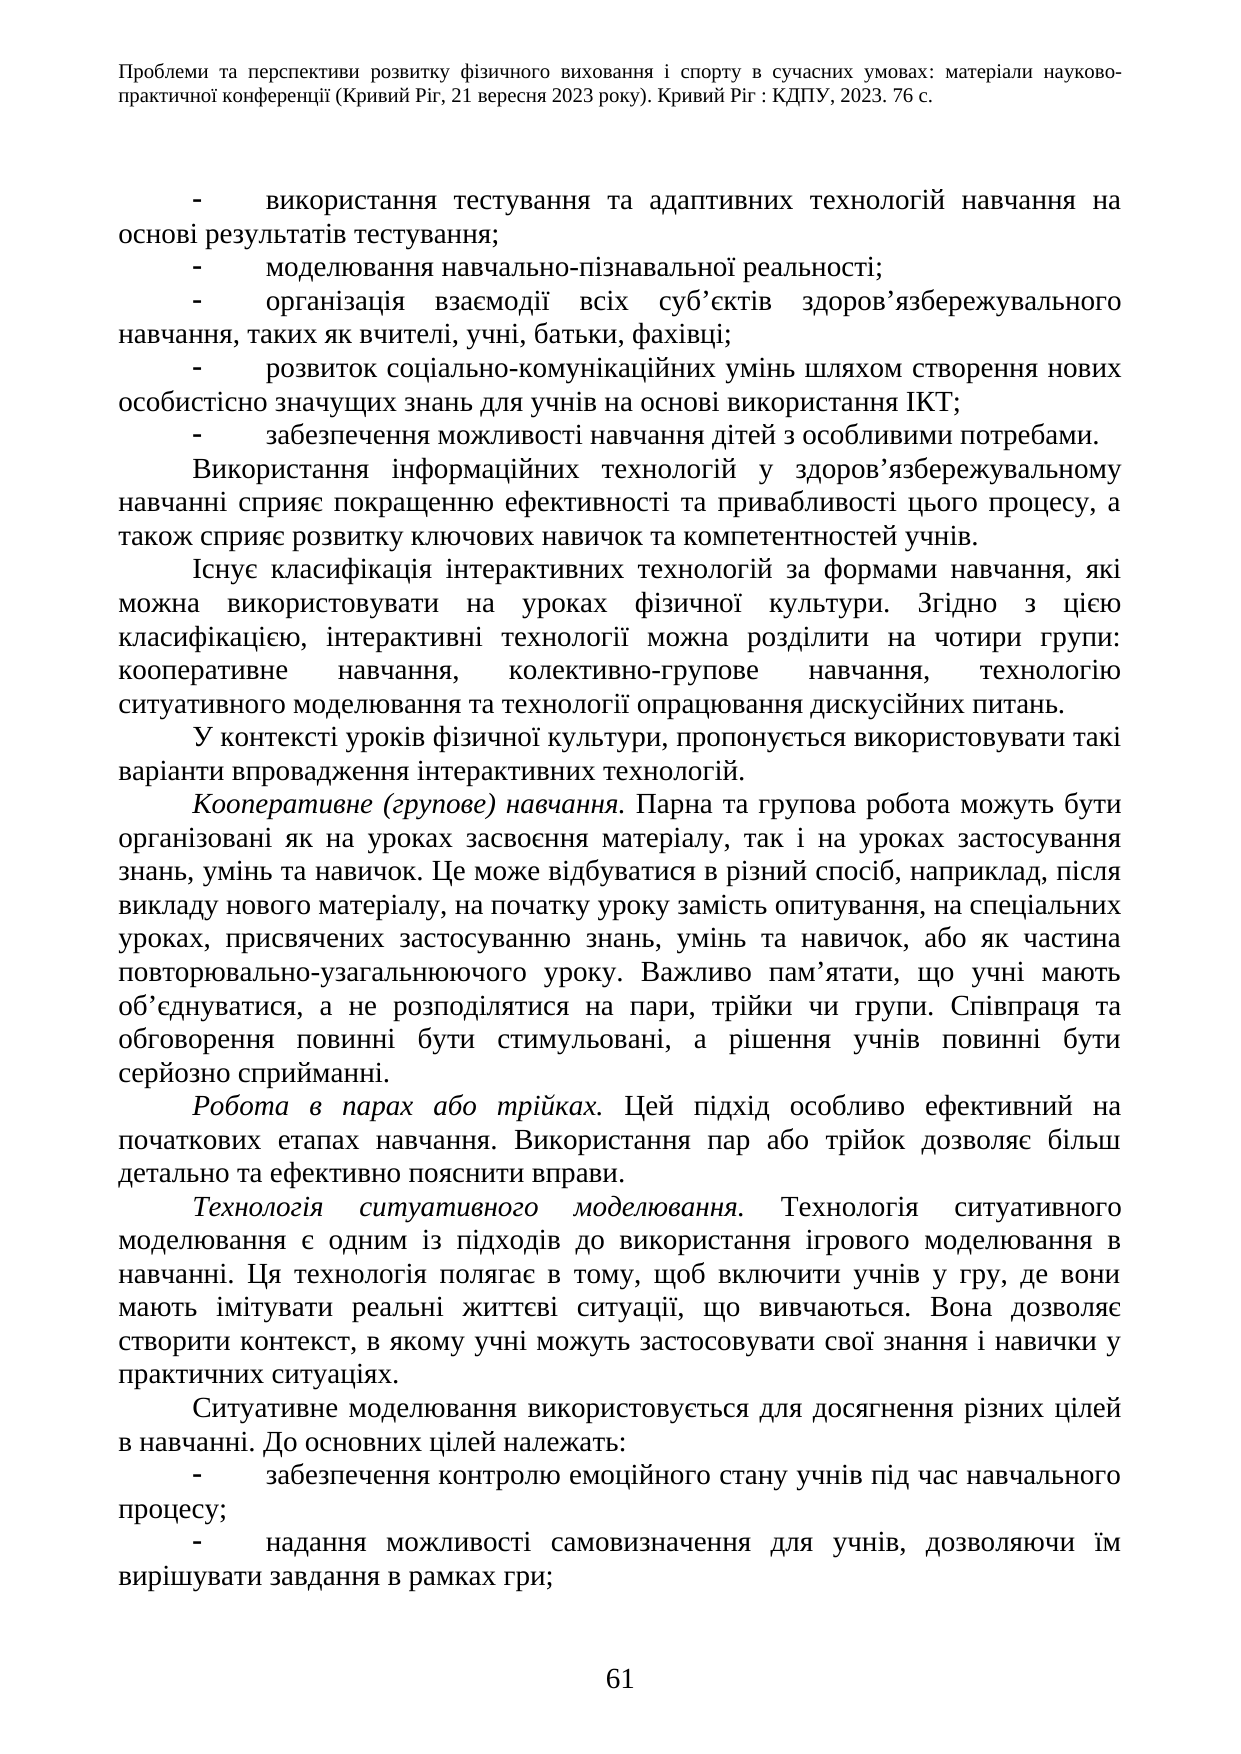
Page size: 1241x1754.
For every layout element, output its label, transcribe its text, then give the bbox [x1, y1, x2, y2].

list використання тестування та адаптивних технологій навчання на основі результатів тестування; [118, 182, 1122, 249]
list розвиток соціально-комунікаційних умінь шляхом створення нових особистісно значущих знань для учнів на основі використання ІКТ; [118, 350, 1122, 417]
list забезпечення можливості навчання дітей з особливими потребами. [118, 417, 1122, 451]
text У контексті уроків фізичної культури, пропонується використовувати такі варіанти впровадження інтерактивних технологій. [118, 719, 1122, 786]
text Використання інформаційних технологій у здоров’язбережувальному навчанні сприяє покращенню ефективності та привабливості цього процесу, а також сприяє розвитку ключових навичок та компетентностей учнів. [118, 451, 1122, 552]
text Ситуативне моделювання використовується для досягнення різних цілей в навчанні. До основних цілей належать: [118, 1390, 1122, 1457]
text Робота в парах або трійках. Цей підхід особливо ефективний на початкових етапах навчання. Використання пар або трійок дозволяє більш детально та ефективно пояснити вправи. [118, 1088, 1122, 1189]
text Кооперативне (групове) навчання. Парна та групова робота можуть бути організовані як на уроках засвоєння матеріалу, так і на уроках застосування знань, умінь та навичок. Це може відбуватися в різний спосіб, наприклад, після викладу нового матеріалу, на початку уроку замість опитування, на спеціальних уроках, присвячених застосуванню знань, умінь та навичок, або як частина повторювально-узагальнюючого уроку. Важливо пам’ятати, що учні мають об’єднуватися, а не розподілятися на пари, трійки чи групи. Співпраця та обговорення повинні бути стимульовані, а рішення учнів повинні бути серйозно сприйманні. [118, 786, 1122, 1088]
list забезпечення контролю емоційного стану учнів під час навчального процесу; [118, 1457, 1122, 1524]
list надання можливості самовизначення для учнів, дозволяючи їм вирішувати завдання в рамках гри; [118, 1524, 1122, 1592]
text Технологія ситуативного моделювання. Технологія ситуативного моделювання є одним із підходів до використання ігрового моделювання в навчанні. Ця технологія полягає в тому, щоб включити учнів у гру, де вони мають імітувати реальні життєві ситуації, що вивчаються. Вона дозволяє створити контекст, в якому учні можуть застосовувати свої знання і навички у практичних ситуаціях. [118, 1189, 1122, 1390]
text Існує класифікація інтерактивних технологій за формами навчання, які можна використовувати на уроках фізичної культури. Згідно з цією класифікацією, інтерактивні технології можна розділити на чотири групи: кооперативне навчання, колективно-групове навчання, технологію ситуативного моделювання та технології опрацювання дискусійних питань. [118, 552, 1122, 719]
list моделювання навчально-пізнавальної реальності; [118, 249, 1122, 283]
list організація взаємодії всіх суб’єктів здоров’язбережувального навчання, таких як вчителі, учні, батьки, фахівці; [118, 283, 1122, 350]
